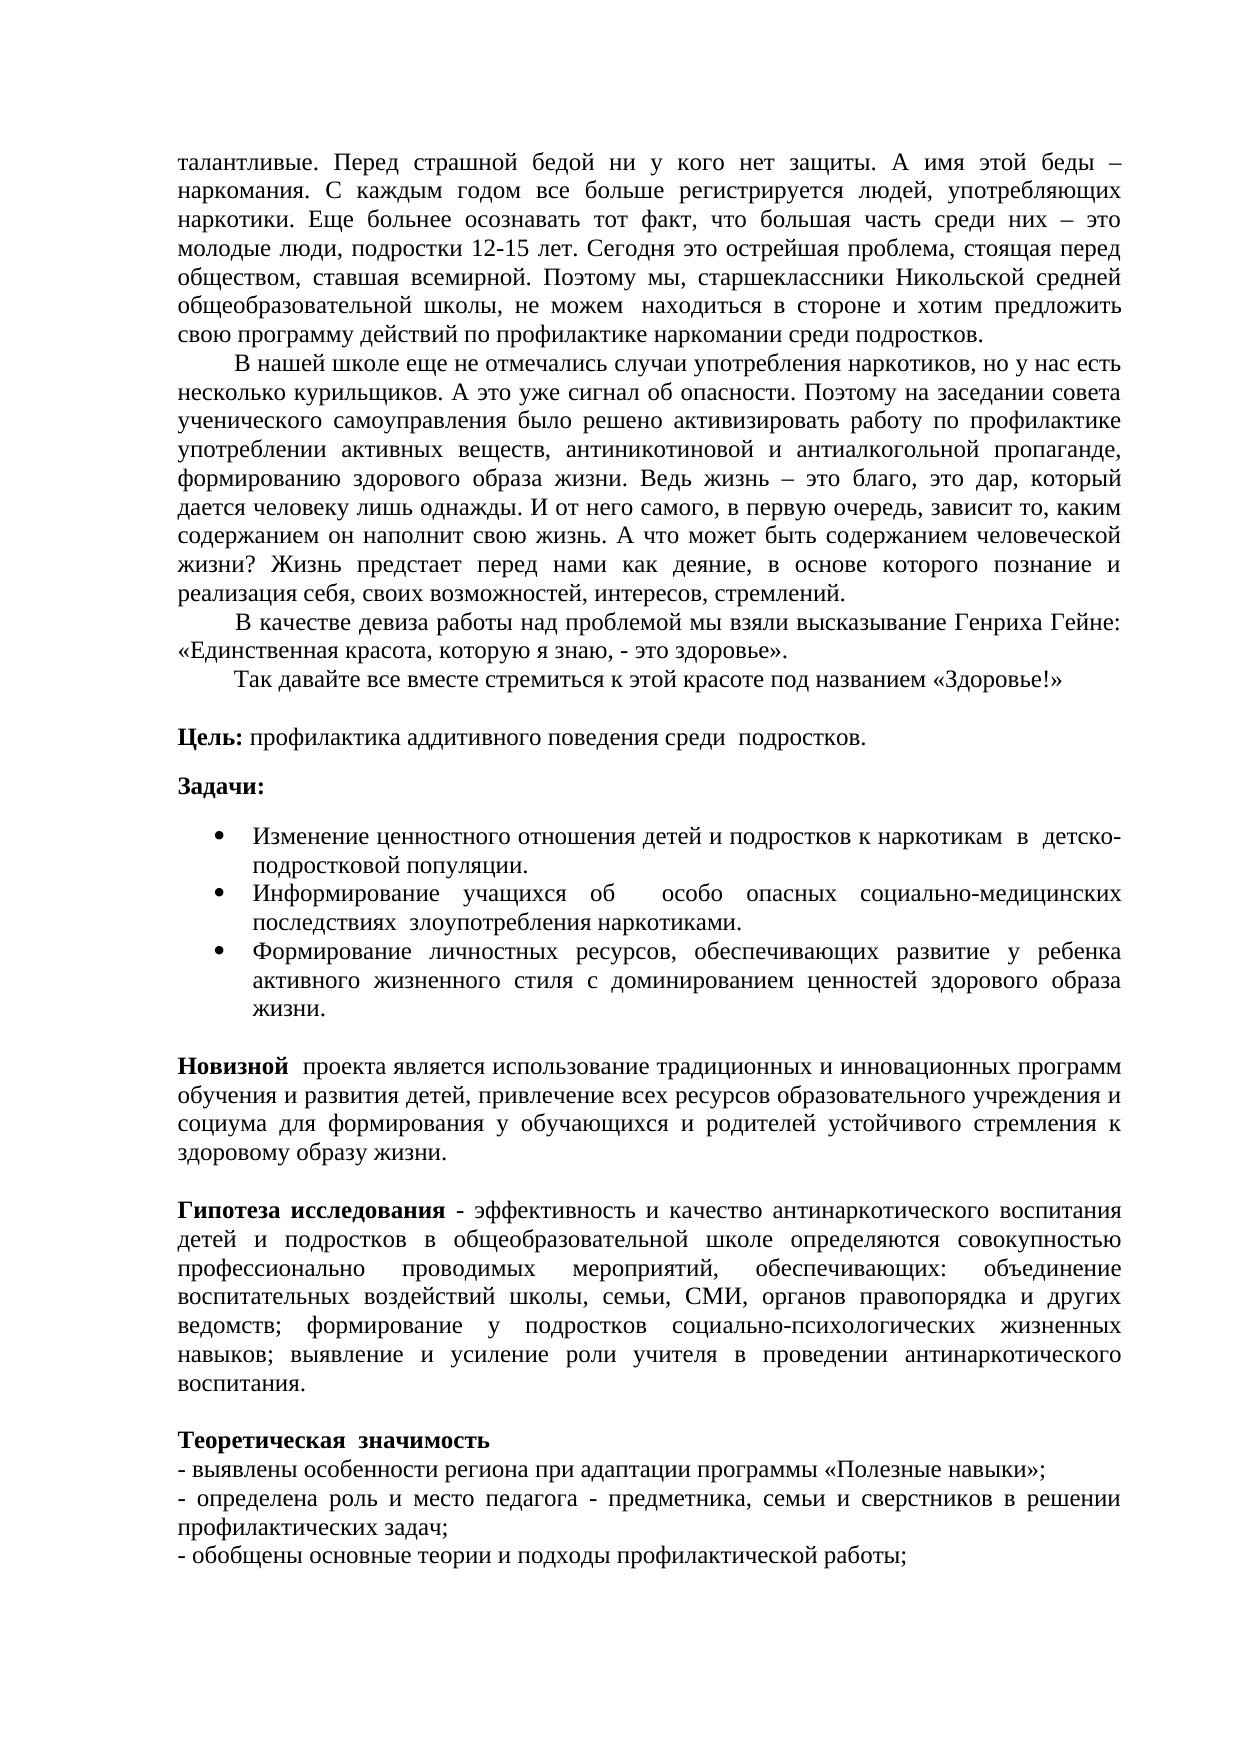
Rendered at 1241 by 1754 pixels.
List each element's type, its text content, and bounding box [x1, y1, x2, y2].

text Цель: профилактика аддитивного поведения среди подростков. [177, 722, 1122, 751]
text - выявлены особенности региона при адаптации программы «Полезные навыки»; [177, 1454, 1122, 1483]
list Информирование учащихся об особо опасных социально-медицинских последствиях злоупотребления наркотиками. [215, 878, 1122, 936]
text В качестве девиза работы над проблемой мы взяли высказывание Генриха Гейне: «Единственная красота, которую я знаю, - это здоровье». [177, 607, 1122, 664]
text Гипотеза исследования - эффективность и качество антинаркотического воспитания детей и подростков в общеобразовательной школе определяются совокупностью профессионально проводимых мероприятий, обеспечивающих: объединение воспитательных воздействий школы, семьи, СМИ, органов правопорядка и других ведомств; формирование у подростков социально-психологических жизненных навыков; выявление и усиление роли учителя в проведении антинаркотического воспитания. [177, 1195, 1122, 1396]
text Новизной проекта является использование традиционных и инновационных программ обучения и развития детей, привлечение всех ресурсов образовательного учреждения и социума для формирования у обучающихся и родителей устойчивого стремления к здоровому образу жизни. [177, 1051, 1122, 1166]
text Задачи: [177, 771, 1122, 800]
list Изменение ценностного отношения детей и подростков к наркотикам в детско-подростковой популяции. [215, 821, 1122, 878]
text Теоретическая значимость [177, 1426, 1122, 1454]
text В нашей школе еще не отмечались случаи употребления наркотиков, но у нас есть несколько курильщиков. А это уже сигнал об опасности. Поэтому на заседании совета ученического самоуправления было решено активизировать работу по профилактике употреблении активных веществ, антиникотиновой и антиалкогольной пропаганде, формированию здорового образа жизни. Ведь жизнь – это благо, это дар, который дается человеку лишь однажды. И от него самого, в первую очередь, зависит то, каким содержанием он наполнит свою жизнь. А что может быть содержанием человеческой жизни? Жизнь предстает перед нами как деяние, в основе которого познание и реализация себя, своих возможностей, интересов, стремлений. [177, 348, 1122, 607]
text талантливые. Перед страшной бедой ни у кого нет защиты. А имя этой беды – наркомания. С каждым годом все больше регистрируется людей, употребляющих наркотики. Еще больнее осознавать тот факт, что большая часть среди них – это молодые люди, подростки 12-15 лет. Сегодня это острейшая проблема, стоящая перед обществом, ставшая всемирной. Поэтому мы, старшеклассники Никольской средней общеобразовательной школы, не можем находиться в стороне и хотим предложить свою программу действий по профилактике наркомании среди подростков. [177, 147, 1122, 348]
text Так давайте все вместе стремиться к этой красоте под названием «Здоровье!» [177, 664, 1122, 693]
list Формирование личностных ресурсов, обеспечивающих развитие у ребенка активного жизненного стиля с доминированием ценностей здорового образа жизни. [215, 936, 1122, 1022]
text - определена роль и место педагога - предметника, семьи и сверстников в решении профилактических задач; [177, 1483, 1122, 1541]
text - обобщены основные теории и подходы профилактической работы; [177, 1541, 1122, 1569]
